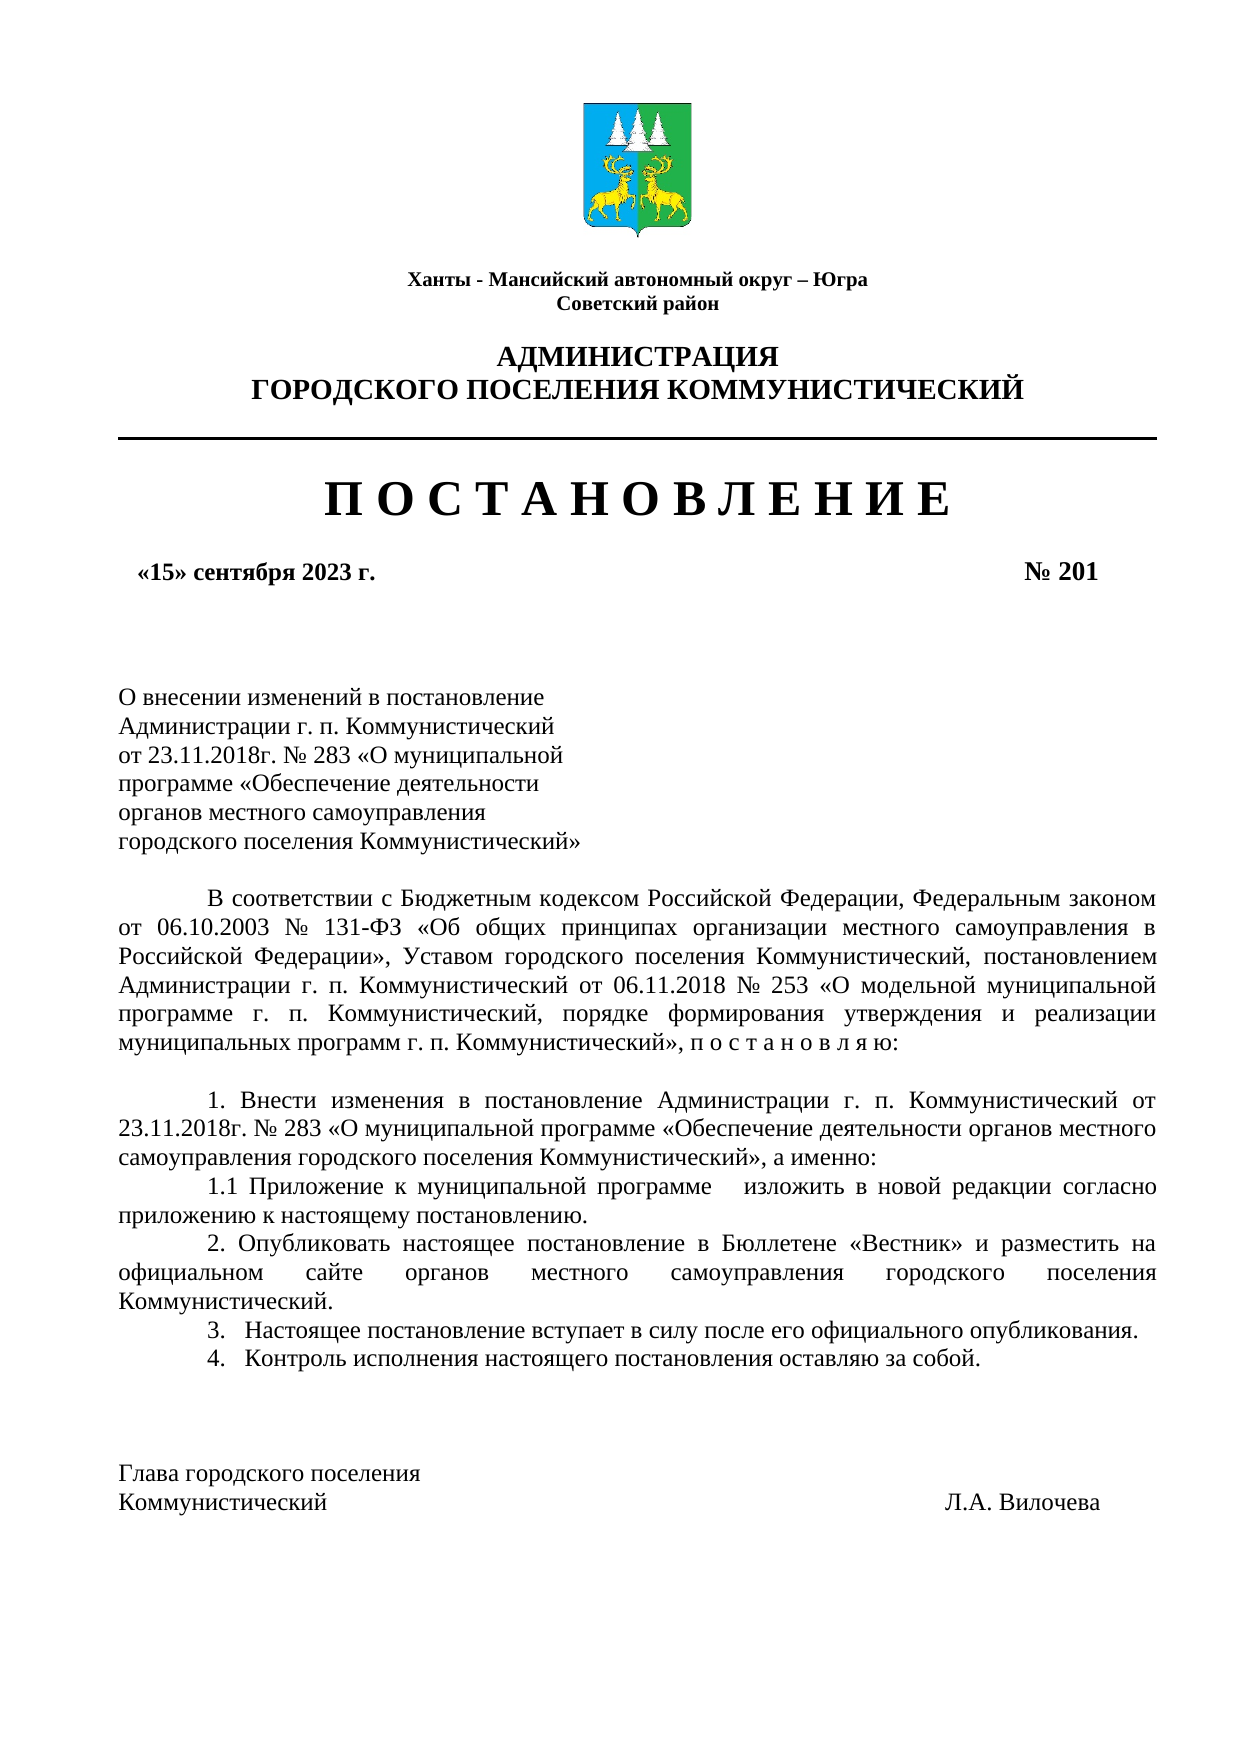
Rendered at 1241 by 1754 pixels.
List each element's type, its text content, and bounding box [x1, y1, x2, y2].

text Глава городского поселения [118, 1458, 1157, 1487]
text ГОРОДСКОГО ПОСЕЛЕНИЯ КОММУНИСТИЧЕСКИЙ [118, 372, 1157, 406]
text 2. Опубликовать настоящее постановление в Бюллетене «Вестник» и разместить на официальном сайте органов местного самоуправления городского поселения Коммунистический. [118, 1228, 1157, 1315]
text Администрации г. п. Коммунистический [118, 711, 1157, 740]
picture [583, 103, 692, 238]
text Советский район [118, 291, 1157, 315]
text «15» сентября 2023 г. № 201 [118, 555, 1157, 586]
text от 23.11.2018г. № 283 «О муниципальной [118, 740, 1157, 768]
text 3. Настоящее постановление вступает в силу после его официального опубликования. [118, 1315, 1157, 1343]
text Коммунистический Л.А. Вилочева [118, 1487, 1157, 1516]
text В соответствии с Бюджетным кодексом Российской Федерации, Федеральным законом от 06.10.2003 № 131-ФЗ «Об общих принципах организации местного самоуправления в Российской Федерации», Уставом городского поселения Коммунистический, постановлением Администрации г. п. Коммунистический от 06.11.2018 № 253 «О модельной муниципальной программе г. п. Коммунистический, порядке формирования утверждения и реализации муниципальных программ г. п. Коммунистический», п о с т а н о в л я ю: [118, 883, 1157, 1056]
text органов местного самоуправления [118, 797, 1157, 826]
text программе «Обеспечение деятельности [118, 768, 1157, 797]
text 1.1 Приложение к муниципальной программе изложить в новой редакции согласно приложению к настоящему постановлению. [118, 1171, 1157, 1228]
text О внесении изменений в постановление [118, 682, 1157, 711]
text Ханты - Мансийский автономный округ – Югра [118, 267, 1157, 291]
text городского поселения Коммунистический» [118, 826, 1157, 855]
text 4. Контроль исполнения настоящего постановления оставляю за собой. [118, 1343, 1157, 1372]
text АДМИНИСТРАЦИЯ [118, 339, 1157, 372]
text 1. Внести изменения в постановление Администрации г. п. Коммунистический от 23.11.2018г. № 283 «О муниципальной программе «Обеспечение деятельности органов местного самоуправления городского поселения Коммунистический», а именно: [118, 1085, 1157, 1171]
text П О С Т А Н О В Л Е Н И Е [118, 469, 1157, 526]
